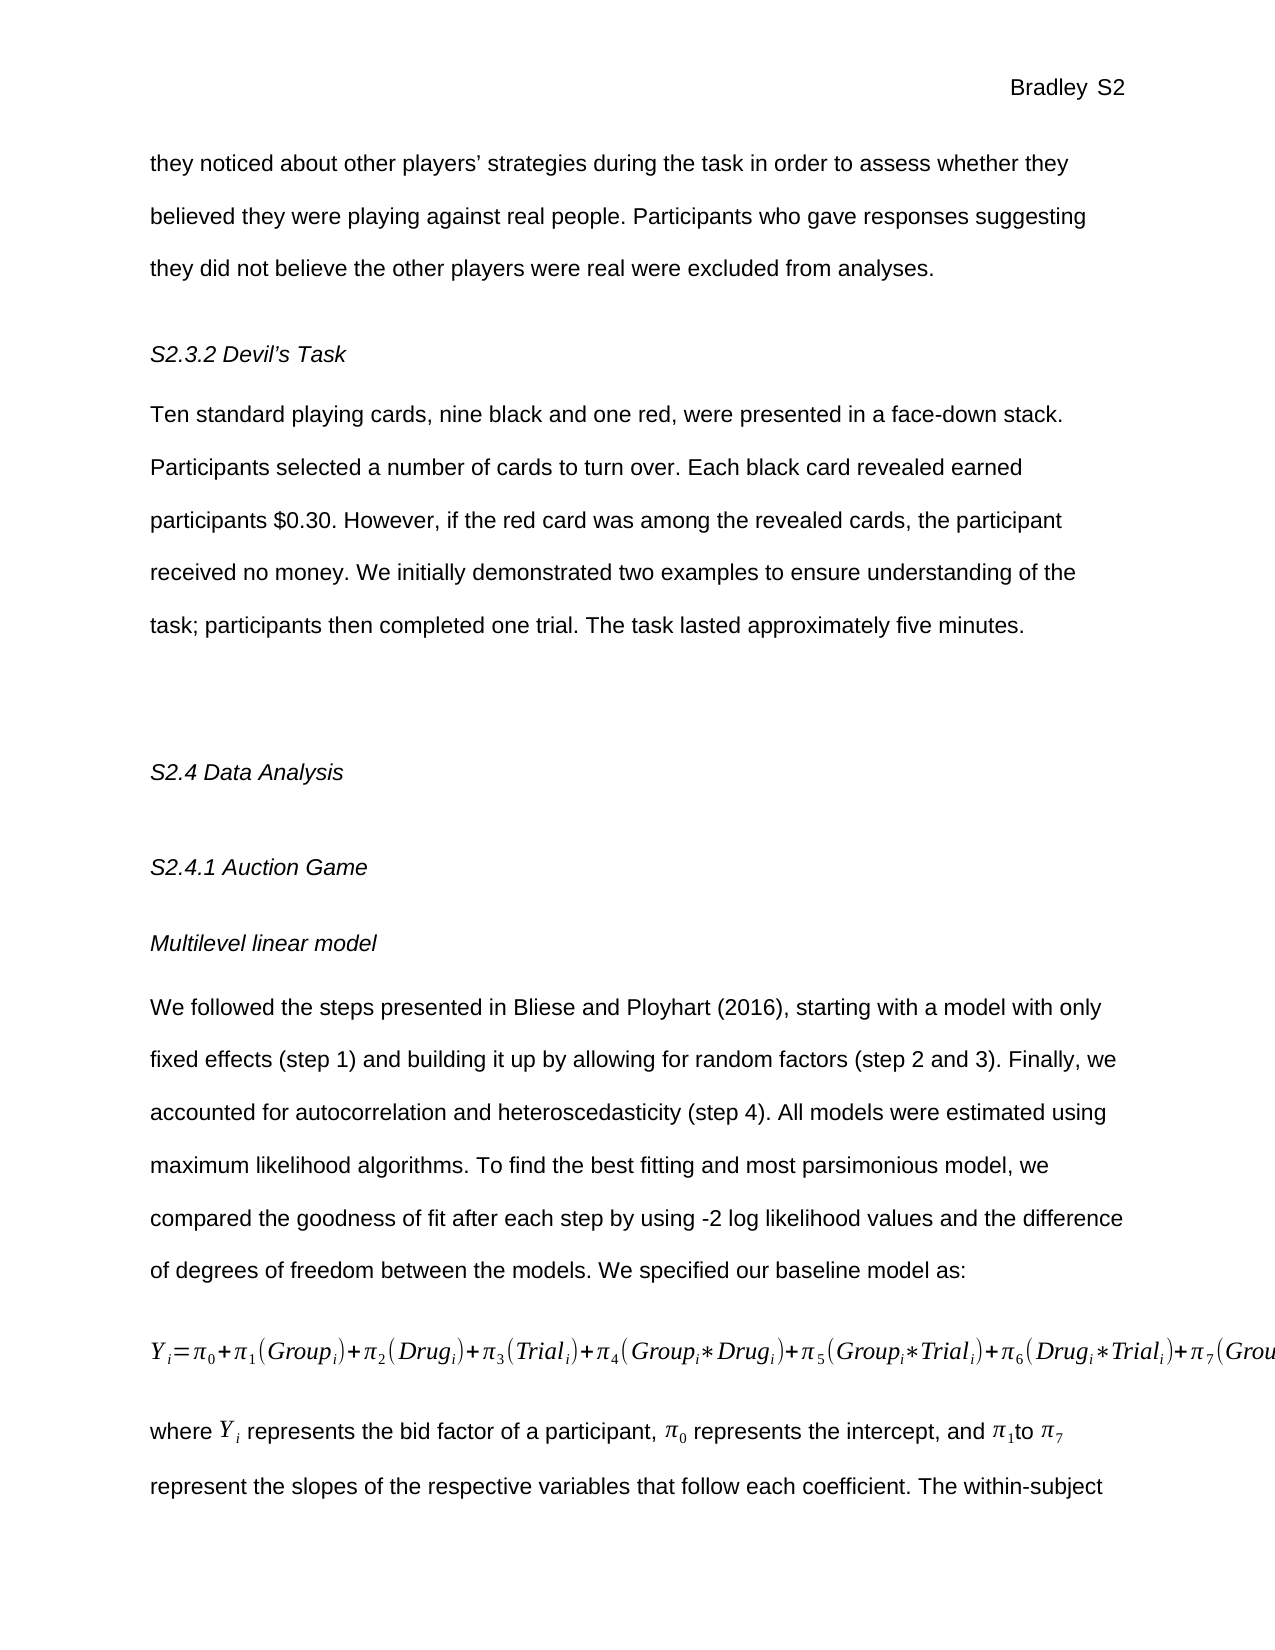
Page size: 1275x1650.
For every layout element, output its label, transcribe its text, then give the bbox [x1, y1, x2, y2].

subtitle S2.4.1 Auction Game [150, 853, 1125, 880]
subtitle Multilevel linear model [150, 930, 1125, 956]
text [150, 1416, 1125, 1499]
text We followed the steps presented in Bliese and Ployhart (2016), starting with a model with only fixed effects (step 1) and building it up by allowing for random factors (step 2 and 3). Finally, we accounted for autocorrelation and heteroscedasticity (step 4). All models were estimated using maximum likelihood algorithms. To find the best fitting and most parsimonious model, we compared the goodness of fit after each step by using -2 log likelihood values and the difference of degrees of freedom between the models. We specified our baseline model as: [150, 994, 1125, 1283]
subtitle S2.3.2 Devil’s Task [150, 341, 1125, 368]
subtitle S2.4 Data Analysis [150, 759, 1125, 785]
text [150, 150, 1125, 282]
text Ten standard playing cards, nine black and one red, were presented in a face-down stack. Participants selected a number of cards to turn over. Each black card revealed earned participants $0.30. However, if the red card was among the revealed cards, the participant received no money. We initially demonstrated two examples to ensure understanding of the task; participants then completed one trial. The task lasted approximately five minutes. [150, 401, 1125, 638]
